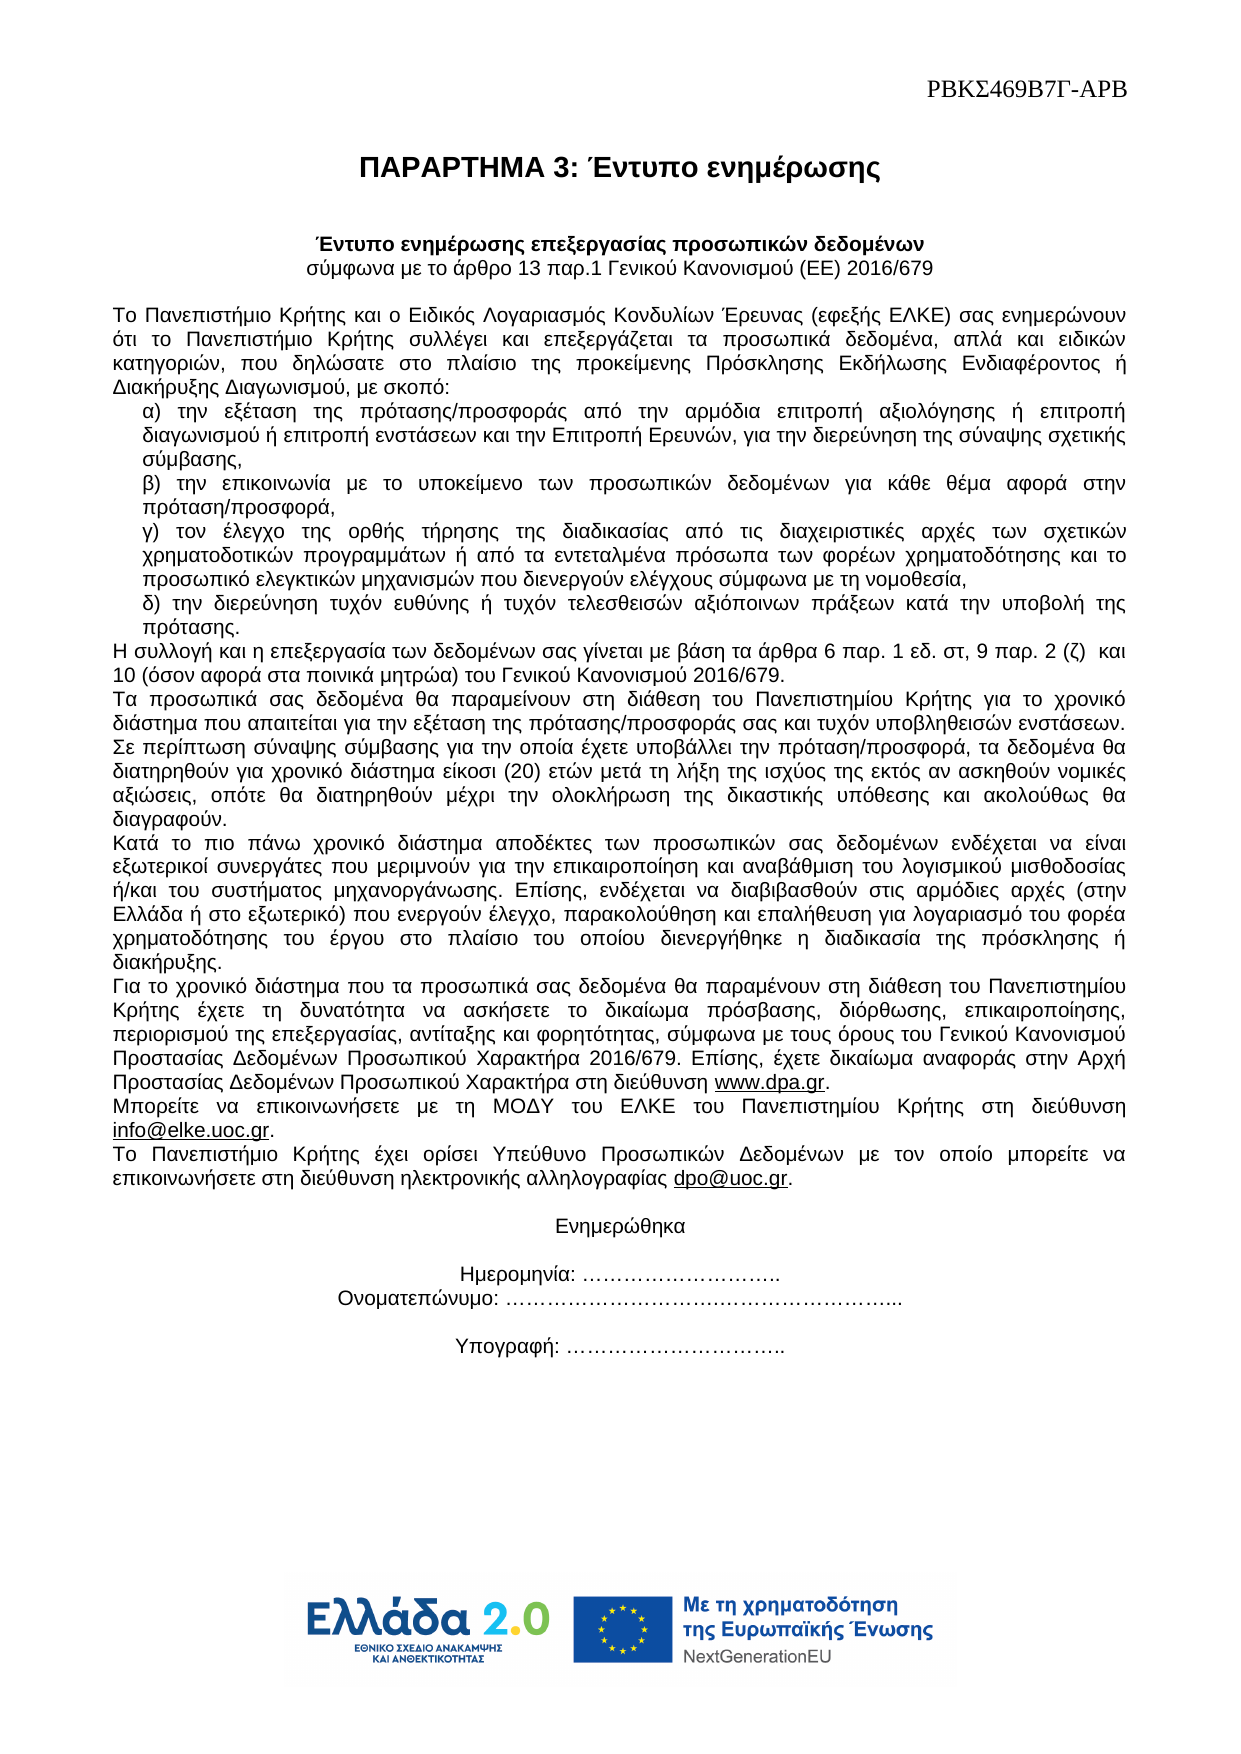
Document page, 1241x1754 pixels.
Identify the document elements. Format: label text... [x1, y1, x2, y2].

text Ημερομηνία: ……………………….. [112, 1262, 1128, 1286]
text Έντυπο ενημέρωσης επεξεργασίας προσωπικών δεδομένων [112, 231, 1128, 255]
text δ) την διερεύνηση τυχόν ευθύνης ή τυχόν τελεσθεισών αξιόποινων πράξεων κατά την υποβολή της πρότασης. [142, 591, 1128, 639]
text Ενημερώθηκα [112, 1214, 1128, 1238]
text Κατά το πιο πάνω χρονικό διάστημα αποδέκτες των προσωπικών σας δεδομένων ενδέχεται να είναι εξωτερικοί συνεργάτες που μεριμνούν για την επικαιροποίηση και αναβάθμιση του λογισμικού μισθοδοσίας ή/και του συστήματος μηχανοργάνωσης. Επίσης, ενδέχεται να διαβιβασθούν στις αρμόδιες αρχές (στην Ελλάδα ή στο εξωτερικό) που ενεργούν έλεγχο, παρακολούθηση και επαλήθευση για λογαριασμό του φορέα χρηματοδότησης του έργου στο πλαίσιο του οποίου διενεργήθηκε η διαδικασία της πρόσκλησης ή διακήρυξης. [112, 830, 1128, 974]
picture [283, 1572, 957, 1687]
text Η συλλογή και η επεξεργασία των δεδομένων σας γίνεται με βάση τα άρθρα 6 παρ. 1 εδ. στ, 9 παρ. 2 (ζ) και 10 (όσον αφορά στα ποινικά μητρώα) του Γενικού Κανονισμού 2016/679. [112, 639, 1128, 687]
text Για το χρονικό διάστημα που τα προσωπικά σας δεδομένα θα παραμένουν στη διάθεση του Πανεπιστημίου Κρήτης έχετε τη δυνατότητα να ασκήσετε το δικαίωμα πρόσβασης, διόρθωσης, επικαιροποίησης, περιορισμού της επεξεργασίας, αντίταξης και φορητότητας, σύμφωνα με τους όρους του Γενικού Κανονισμού Προστασίας Δεδομένων Προσωπικού Χαρακτήρα 2016/679. Επίσης, έχετε δικαίωμα αναφοράς στην Αρχή Προστασίας Δεδομένων Προσωπικού Χαρακτήρα στη διεύθυνση www.dpa.gr. [112, 974, 1128, 1094]
text α) την εξέταση της πρότασης/προσφοράς από την αρμόδια επιτροπή αξιολόγησης ή επιτροπή διαγωνισμού ή επιτροπή ενστάσεων και την Επιτροπή Ερευνών, για την διερεύνηση της σύναψης σχετικής σύμβασης, [142, 399, 1128, 471]
text Μπορείτε να επικοινωνήσετε με τη ΜΟΔΥ του ΕΛΚΕ του Πανεπιστημίου Κρήτης στη διεύθυνση info@elke.uoc.gr. [112, 1094, 1128, 1142]
text β) την επικοινωνία με το υποκείμενο των προσωπικών δεδομένων για κάθε θέμα αφορά στην πρόταση/προσφορά, [142, 471, 1128, 519]
text γ) τον έλεγχο της ορθής τήρησης της διαδικασίας από τις διαχειριστικές αρχές των σχετικών χρηματοδοτικών προγραμμάτων ή από τα εντεταλμένα πρόσωπα των φορέων χρηματοδότησης και το προσωπικό ελεγκτικών μηχανισμών που διενεργούν ελέγχους σύμφωνα με τη νομοθεσία, [142, 519, 1128, 591]
text σύμφωνα με το άρθρο 13 παρ.1 Γενικού Κανονισμού (ΕΕ) 2016/679 [112, 255, 1128, 279]
text Ονοματεπώνυμο: ………………………….……………………... [112, 1286, 1128, 1309]
text ΠΑΡΑΡΤΗΜΑ 3: Έντυπο ενημέρωσης [112, 150, 1128, 183]
text Το Πανεπιστήμιο Κρήτης έχει ορίσει Υπεύθυνο Προσωπικών Δεδομένων με τον οποίο μπορείτε να επικοινωνήσετε στη διεύθυνση ηλεκτρονικής αλληλογραφίας dpo@uoc.gr. [112, 1142, 1128, 1190]
text Τα προσωπικά σας δεδομένα θα παραμείνουν στη διάθεση του Πανεπιστημίου Κρήτης για το χρονικό διάστημα που απαιτείται για την εξέταση της πρότασης/προσφοράς σας και τυχόν υποβληθεισών ενστάσεων. Σε περίπτωση σύναψης σύμβασης για την οποία έχετε υποβάλλει την πρόταση/προσφορά, τα δεδομένα θα διατηρηθούν για χρονικό διάστημα είκοσι (20) ετών μετά τη λήξη της ισχύος της εκτός αν ασκηθούν νομικές αξιώσεις, οπότε θα διατηρηθούν μέχρι την ολοκλήρωση της δικαστικής υπόθεσης και ακολούθως θα διαγραφούν. [112, 687, 1128, 830]
text Το Πανεπιστήμιο Κρήτης και ο Ειδικός Λογαριασμός Κονδυλίων Έρευνας (εφεξής ΕΛΚΕ) σας ενημερώνουν ότι το Πανεπιστήμιο Κρήτης συλλέγει και επεξεργάζεται τα προσωπικά δεδομένα, απλά και ειδικών κατηγοριών, που δηλώσατε στο πλαίσιο της προκείμενης Πρόσκλησης Εκδήλωσης Ενδιαφέροντος ή Διακήρυξης Διαγωνισμού, με σκοπό: [112, 303, 1128, 399]
text Υπογραφή: ………………………….. [112, 1333, 1128, 1357]
